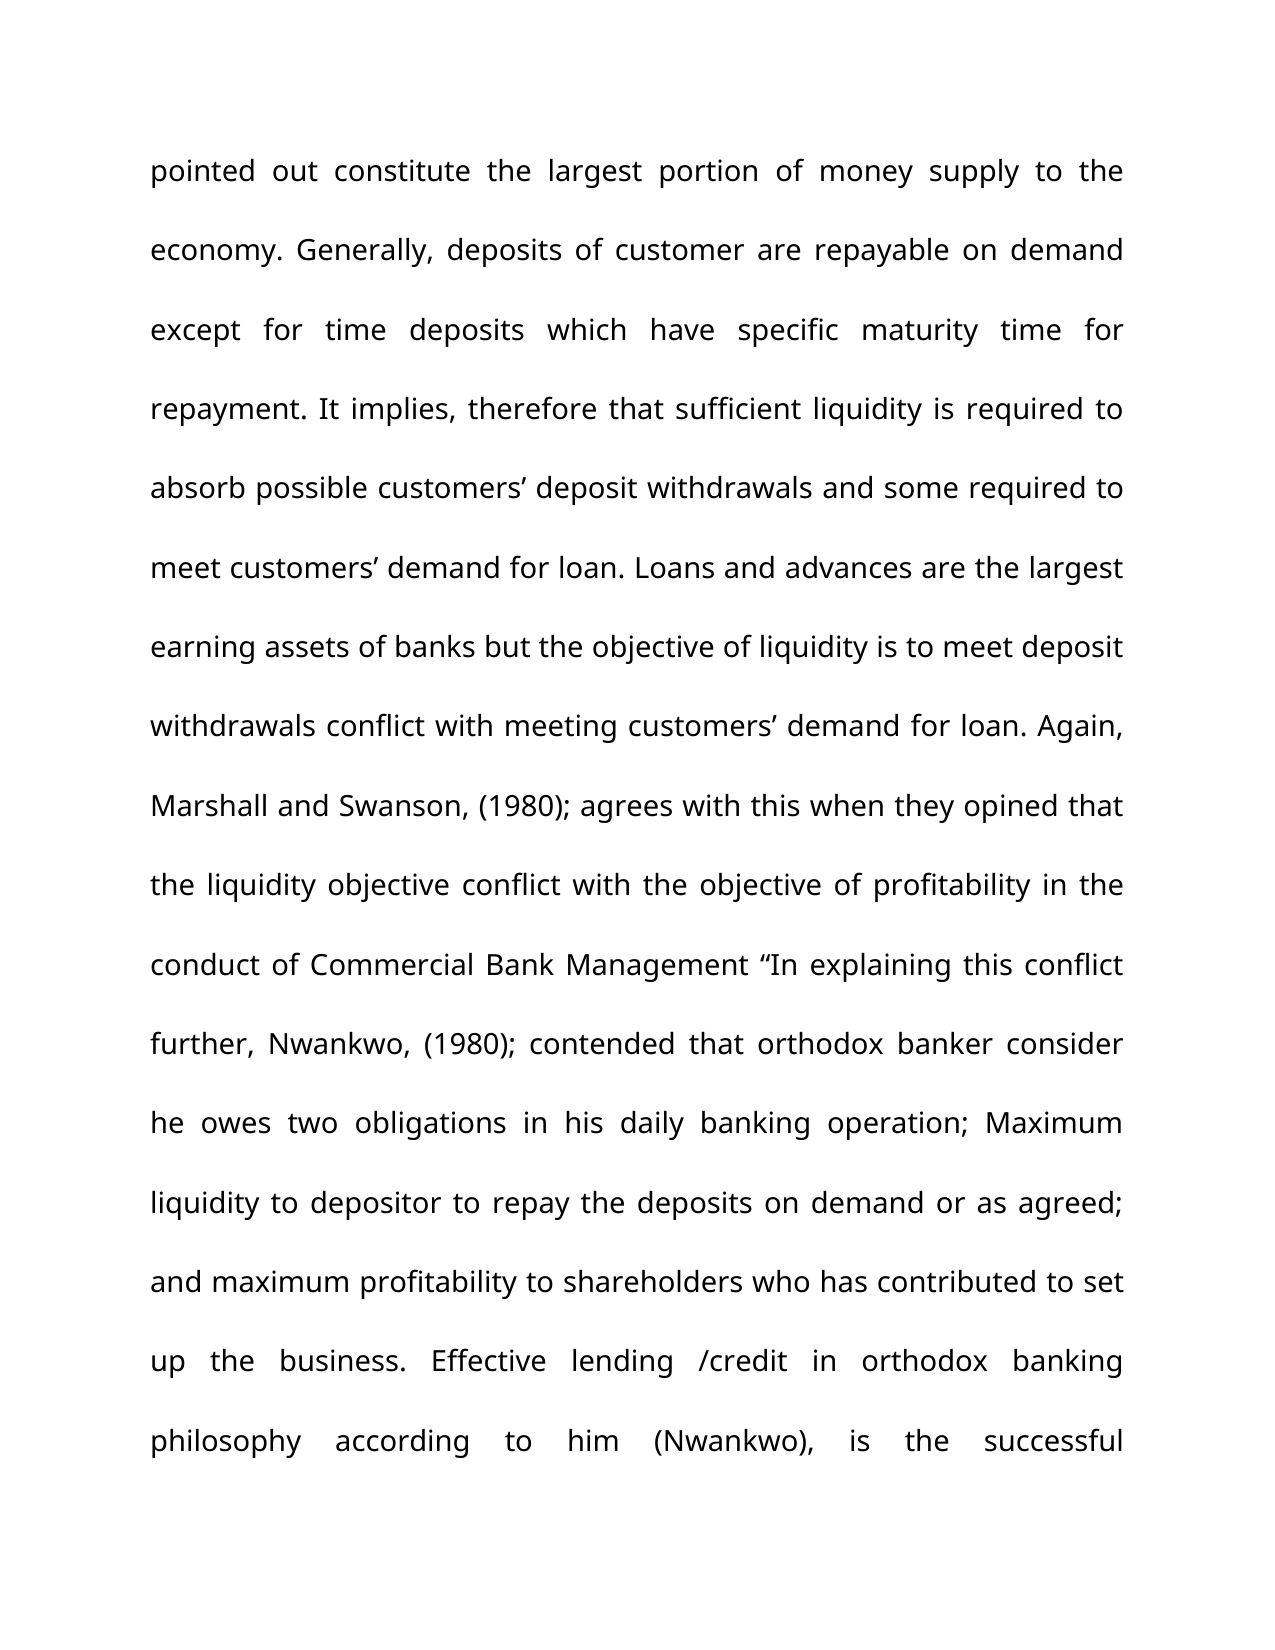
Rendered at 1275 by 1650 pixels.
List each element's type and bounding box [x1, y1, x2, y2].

text [150, 150, 1125, 1460]
